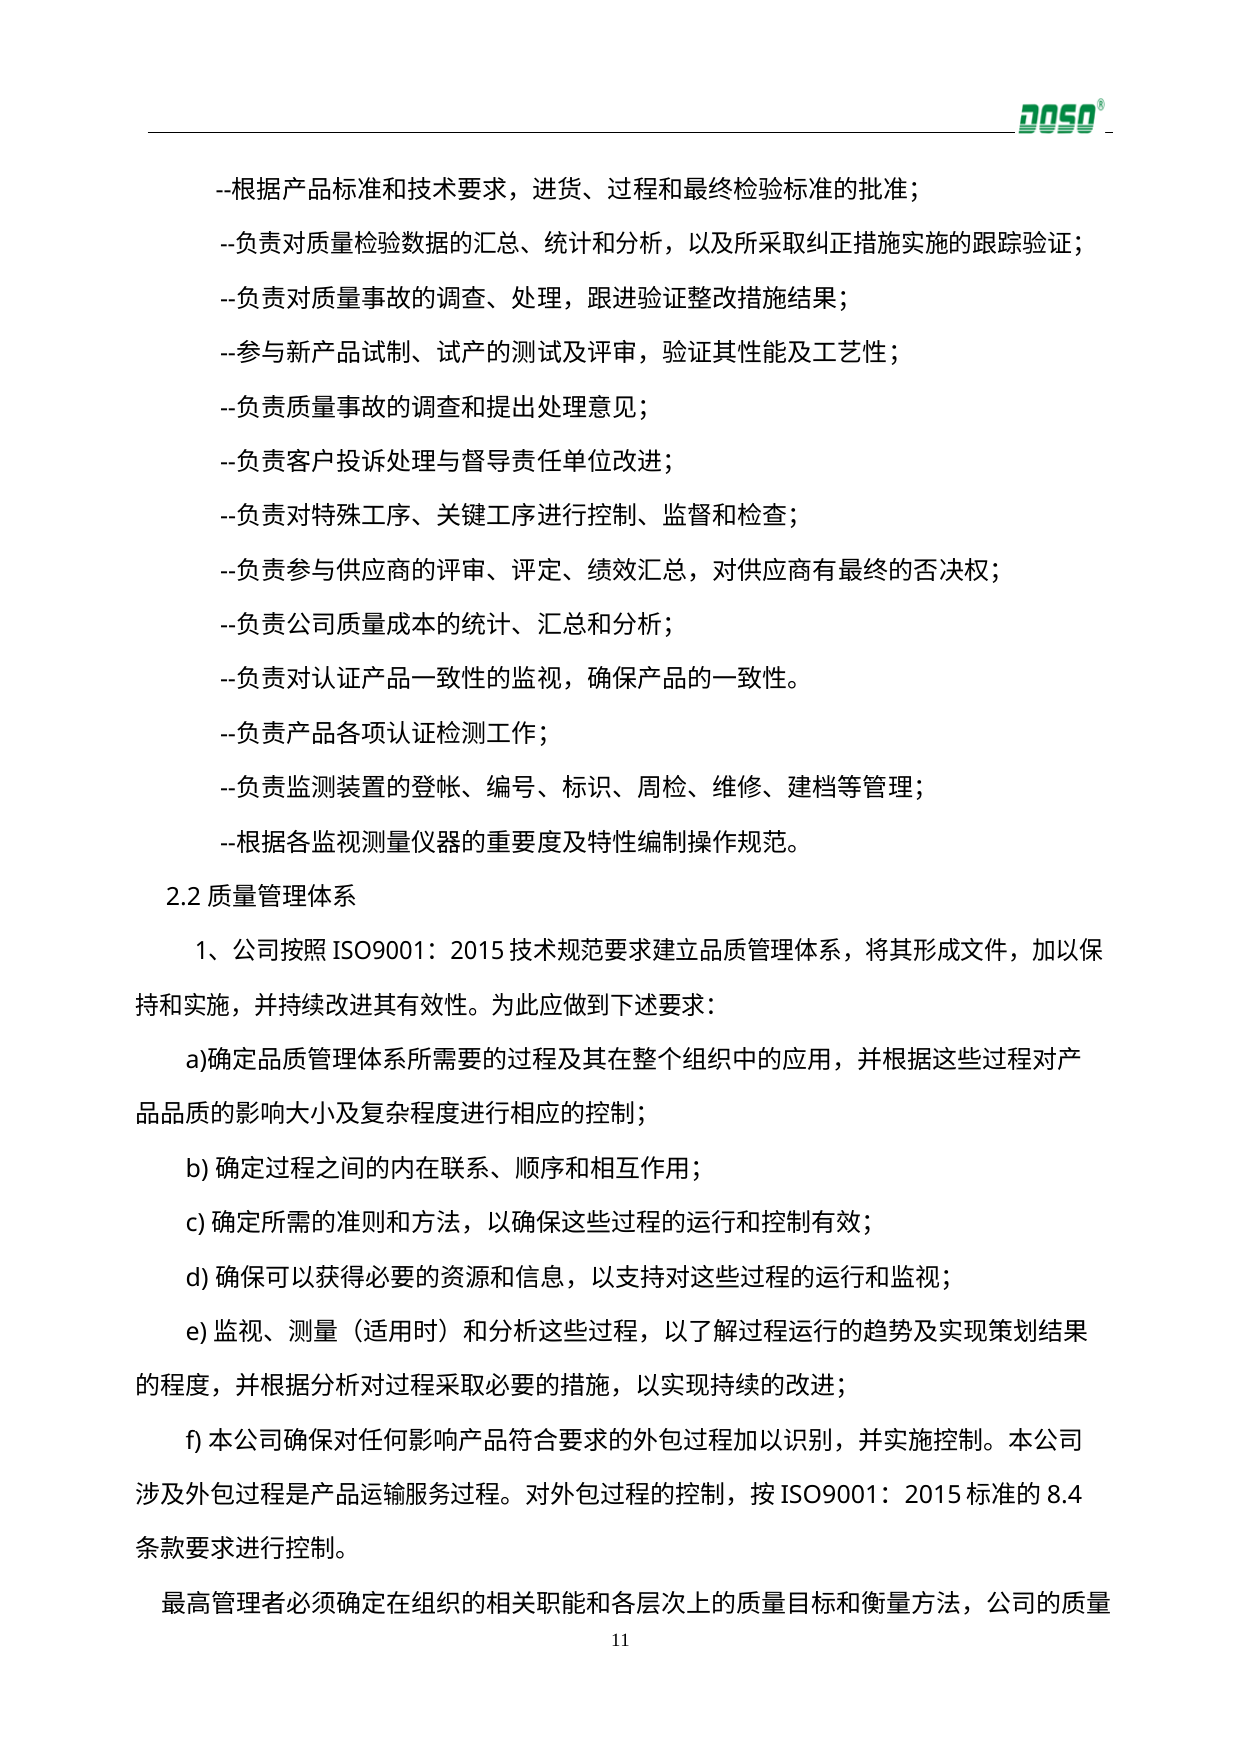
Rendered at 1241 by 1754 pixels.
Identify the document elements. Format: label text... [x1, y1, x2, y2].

text a)确定品质管理体系所需要的过程及其在整个组织中的应用，并根据这些过程对产品品质的影响大小及复杂程度进行相应的控制； [135, 1039, 1103, 1130]
text --负责对质量检验数据的汇总、统计和分析，以及所采取纠正措施实施的跟踪验证； [166, 224, 1126, 260]
text --负责客户投诉处理与督导责任单位改进； [220, 441, 1126, 478]
text --负责对认证产品一致性的监视，确保产品的一致性。 [220, 659, 1126, 695]
text f) 本公司确保对任何影响产品符合要求的外包过程加以识别，并实施控制。本公司涉及外包过程是产品运输服务过程。对外包过程的控制，按ISO9001：2015标准的8.4条款要求进行控制。 [135, 1420, 1103, 1565]
text --负责公司质量成本的统计、汇总和分析； [220, 604, 1126, 641]
text --负责对特殊工序、关键工序进行控制、监督和检查； [220, 496, 1126, 532]
text --根据各监视测量仪器的重要度及特性编制操作规范。 [220, 822, 1126, 858]
text --根据产品标准和技术要求，进货、过程和最终检验标准的批准； [165, 169, 1116, 206]
text --负责质量事故的调查和提出处理意见； [220, 387, 1126, 423]
text e) 监视、测量（适用时）和分析这些过程，以了解过程运行的趋势及实现策划结果的程度，并根据分析对过程采取必要的措施，以实现持续的改进； [135, 1311, 1103, 1402]
picture [1015, 88, 1105, 141]
text c) 确定所需的准则和方法，以确保这些过程的运行和控制有效； [135, 1203, 1103, 1239]
text --负责产品各项认证检测工作； [220, 713, 1126, 749]
text 2.2 质量管理体系 [166, 876, 1126, 913]
text --负责对质量事故的调查、处理，跟进验证整改措施结果； [220, 278, 1126, 314]
text 1、公司按照ISO9001：2015技术规范要求建立品质管理体系，将其形成文件，加以保持和实施，并持续改进其有效性。为此应做到下述要求： [135, 931, 1126, 1021]
text d) 确保可以获得必要的资源和信息，以支持对这些过程的运行和监视； [135, 1257, 1103, 1293]
text --负责监测装置的登帐、编号、标识、周检、维修、建档等管理； [220, 768, 1126, 804]
text --参与新产品试制、试产的测试及评审，验证其性能及工艺性； [220, 333, 1126, 369]
text b) 确定过程之间的内在联系、顺序和相互作用； [135, 1148, 1103, 1184]
text 最高管理者必须确定在组织的相关职能和各层次上的质量目标和衡量方法，公司的质量目标和衡量方法必须包含在经营计划中。质量目标必须是可达成、可测量的，且与质量方针保持一致。 [135, 1583, 1126, 1619]
text --负责参与供应商的评审、评定、绩效汇总，对供应商有最终的否决权； [220, 550, 1126, 586]
